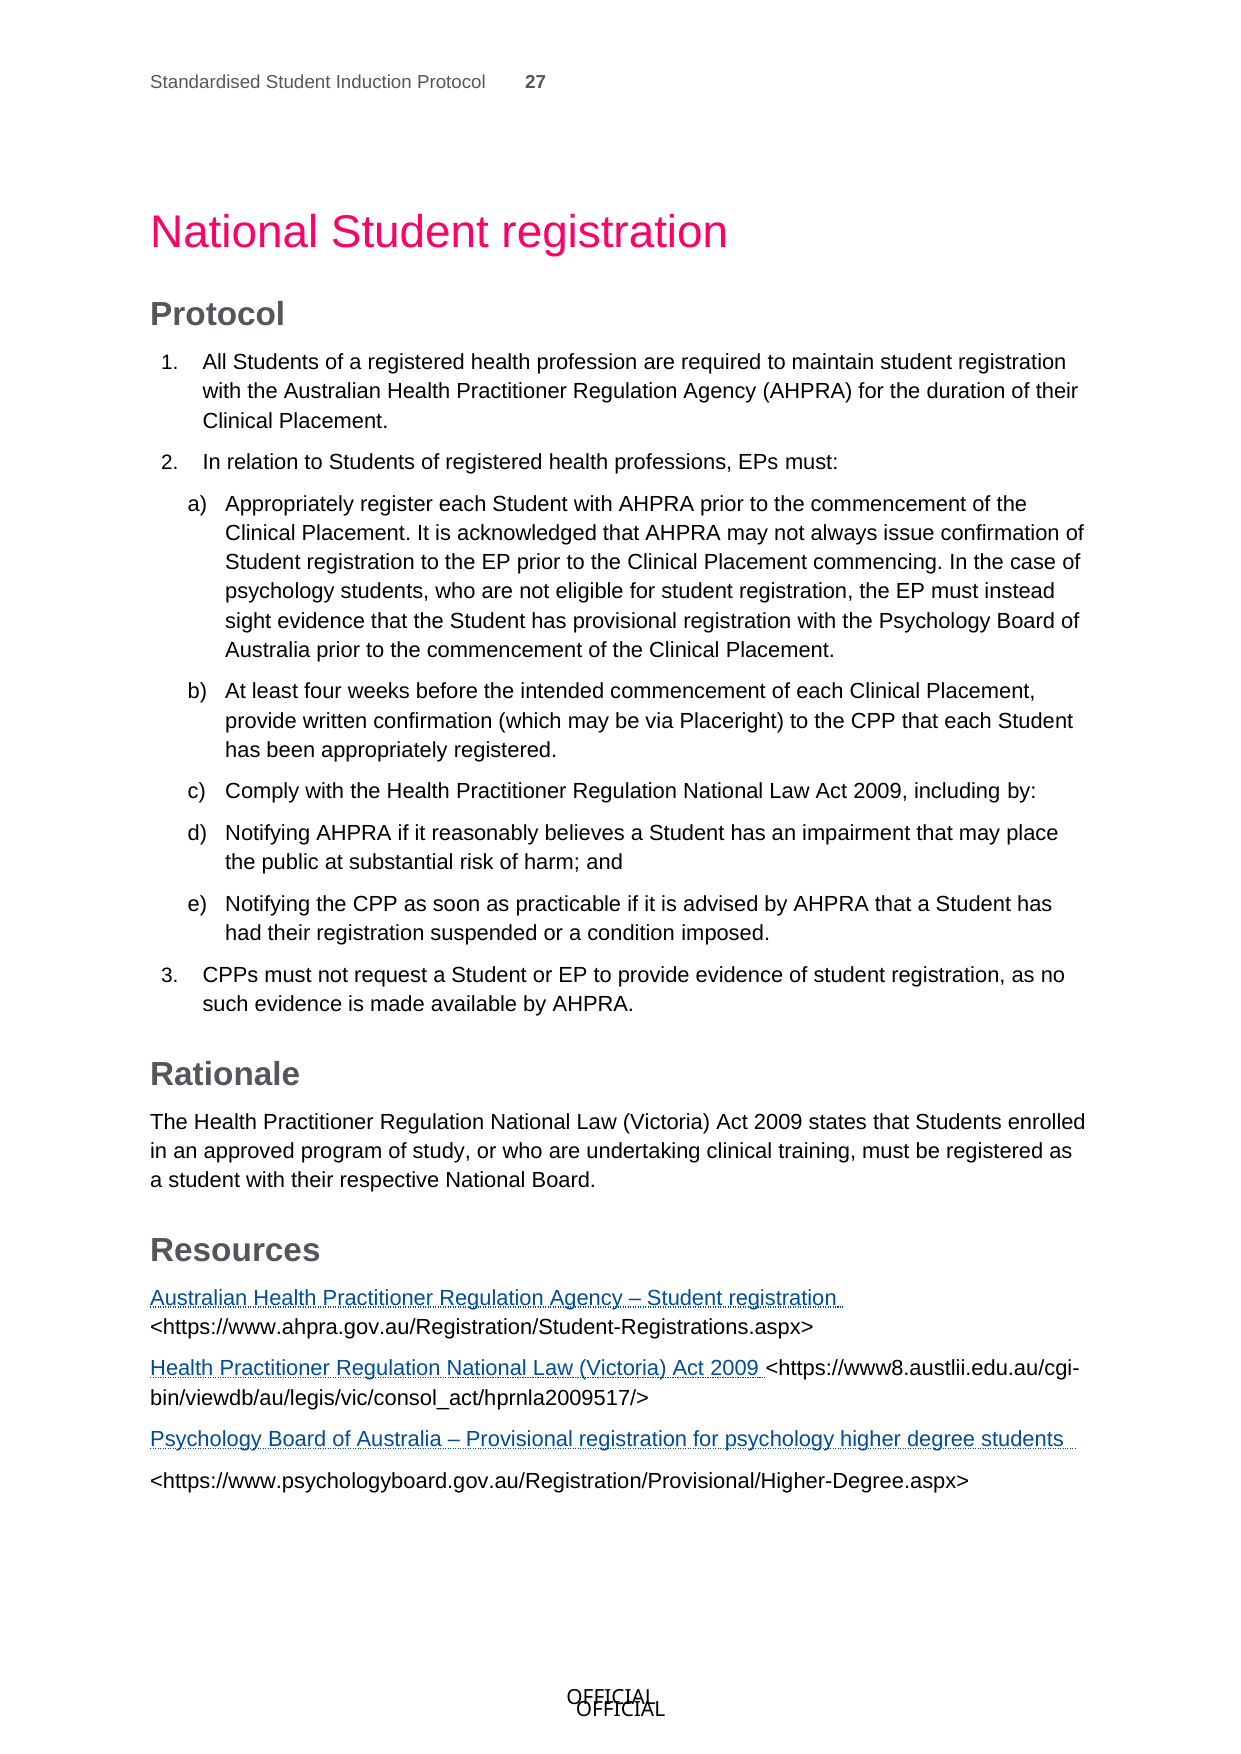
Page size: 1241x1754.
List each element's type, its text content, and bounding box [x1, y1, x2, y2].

subtitle Resources [150, 1229, 1090, 1268]
list Notifying the CPP as soon as practicable if it is advised by AHPRA that a Student has had their registration suspended or a condition imposed. [187, 887, 1090, 945]
text Psychology Board of Australia – Provisional registration for psychology higher degree students [150, 1422, 1090, 1451]
list CPPs must not request a Student or EP to provide evidence of student registration, as no such evidence is made available by AHPRA. [161, 958, 1090, 1016]
text <https://www.psychologyboard.gov.au/Registration/Provisional/Higher-Degree.aspx> [150, 1464, 1090, 1493]
text The Health Practitioner Regulation National Law (Victoria) Act 2009 states that Students enrolled in an approved program of study, or who are undertaking clinical training, must be registered as a student with their respective National Board. [150, 1104, 1090, 1192]
text Health Practitioner Regulation National Law (Victoria) Act 2009 <https://www8.austlii.edu.au/cgi-bin/viewdb/au/legis/vic/consol_act/hprnla2009517/> [150, 1351, 1090, 1410]
list All Students of a registered health profession are required to maintain student registration with the Australian Health Practitioner Regulation Agency (AHPRA) for the duration of their Clinical Placement. [161, 345, 1090, 433]
list Appropriately register each Student with AHPRA prior to the commencement of the Clinical Placement. It is acknowledged that AHPRA may not always issue confirmation of Student registration to the EP prior to the Clinical Placement commencing. In the case of psychology students, who are not eligible for student registration, the EP must instead sight evidence that the Student has provisional registration with the Psychology Board of Australia prior to the commencement of the Clinical Placement. [187, 487, 1090, 662]
subtitle Protocol [150, 294, 1090, 333]
list In relation to Students of registered health professions, EPs must: [161, 445, 1090, 474]
list At least four weeks before the intended commencement of each Clinical Placement, provide written confirmation (which may be via Placeright) to the CPP that each Student has been appropriately registered. [187, 674, 1090, 762]
subtitle National Student registration [150, 204, 1059, 257]
list Notifying AHPRA if it reasonably believes a Student has an impairment that may place the public at substantial risk of harm; and [187, 816, 1090, 874]
list Comply with the Health Practitioner Regulation National Law Act 2009, including by: [187, 774, 1090, 804]
subtitle Rationale [150, 1054, 1090, 1092]
text Australian Health Practitioner Regulation Agency – Student registration <https://www.ahpra.gov.au/Registration/Student-Registrations.aspx> [150, 1281, 1090, 1339]
